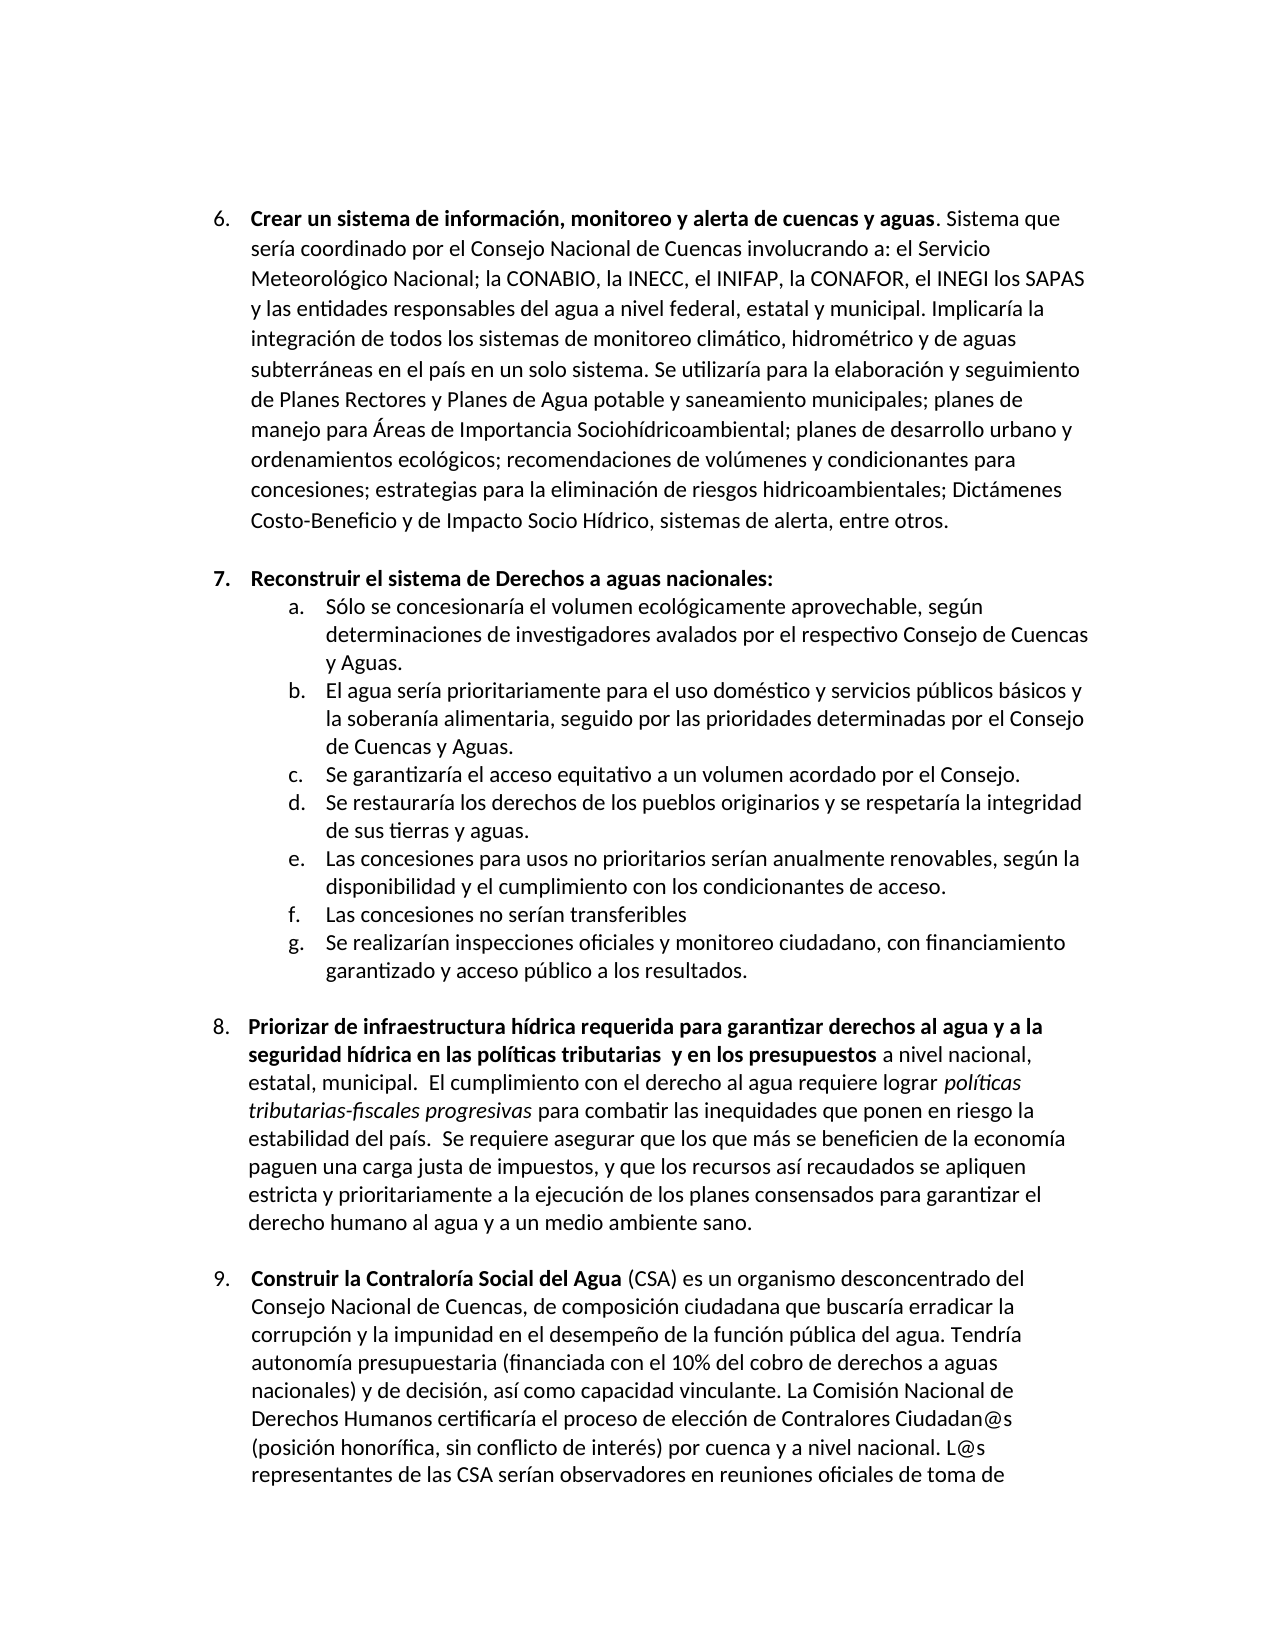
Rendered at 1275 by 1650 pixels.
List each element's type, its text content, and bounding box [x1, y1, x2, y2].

list El agua sería prioritariamente para el uso doméstico y servicios públicos básicos y la soberanía alimentaria, seguido por las prioridades determinadas por el Consejo de Cuencas y Aguas. [288, 676, 1098, 760]
list Reconstruir el sistema de Derechos a aguas nacionales: [213, 564, 1098, 592]
list Crear un sistema de información, monitoreo y alerta de cuencas y aguas. Sistema que sería coordinado por el Consejo Nacional de Cuencas involucrando a: el Servicio Meteorológico Nacional; la CONABIO, la INECC, el INIFAP, la CONAFOR, el INEGI los SAPAS y las entidades responsables del agua a nivel federal, estatal y municipal. Implicaría la integración de todos los sistemas de monitoreo climático, hidrométrico y de aguas subterráneas en el país en un solo sistema. Se utilizaría para la elaboración y seguimiento de Planes Rectores y Planes de Agua potable y saneamiento municipales; planes de manejo para Áreas de Importancia Sociohídricoambiental; planes de desarrollo urbano y ordenamientos ecológicos; recomendaciones de volúmenes y condicionantes para concesiones; estrategias para la eliminación de riesgos hidricoambientales; Dictámenes Costo-Beneficio y de Impacto Socio Hídrico, sistemas de alerta, entre otros. [213, 204, 1098, 534]
list Se realizarían inspecciones oficiales y monitoreo ciudadano, con financiamiento garantizado y acceso público a los resultados. [288, 928, 1098, 984]
list Sólo se concesionaría el volumen ecológicamente aprovechable, según determinaciones de investigadores avalados por el respectivo Consejo de Cuencas y Aguas. [288, 592, 1098, 676]
list Las concesiones no serían transferibles [288, 900, 1098, 928]
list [213, 1264, 1098, 1489]
list Las concesiones para usos no prioritarios serían anualmente renovables, según la disponibilidad y el cumplimiento con los condicionantes de acceso. [288, 844, 1098, 900]
list Se restauraría los derechos de los pueblos originarios y se respetaría la integridad de sus tierras y aguas. [288, 788, 1098, 844]
list Se garantizaría el acceso equitativo a un volumen acordado por el Consejo. [288, 760, 1098, 788]
list Priorizar de infraestructura hídrica requerida para garantizar derechos al agua y a la seguridad hídrica en las políticas tributarias y en los presupuestos a nivel nacional, estatal, municipal. El cumplimiento con el derecho al agua requiere lograr políticas tributarias-fiscales progresivas para combatir las inequidades que ponen en riesgo la estabilidad del país. Se requiere asegurar que los que más se beneficien de la economía paguen una carga justa de impuestos, y que los recursos así recaudados se apliquen estricta y prioritariamente a la ejecución de los planes consensados para garantizar el derecho humano al agua y a un medio ambiente sano. [213, 1012, 1098, 1236]
